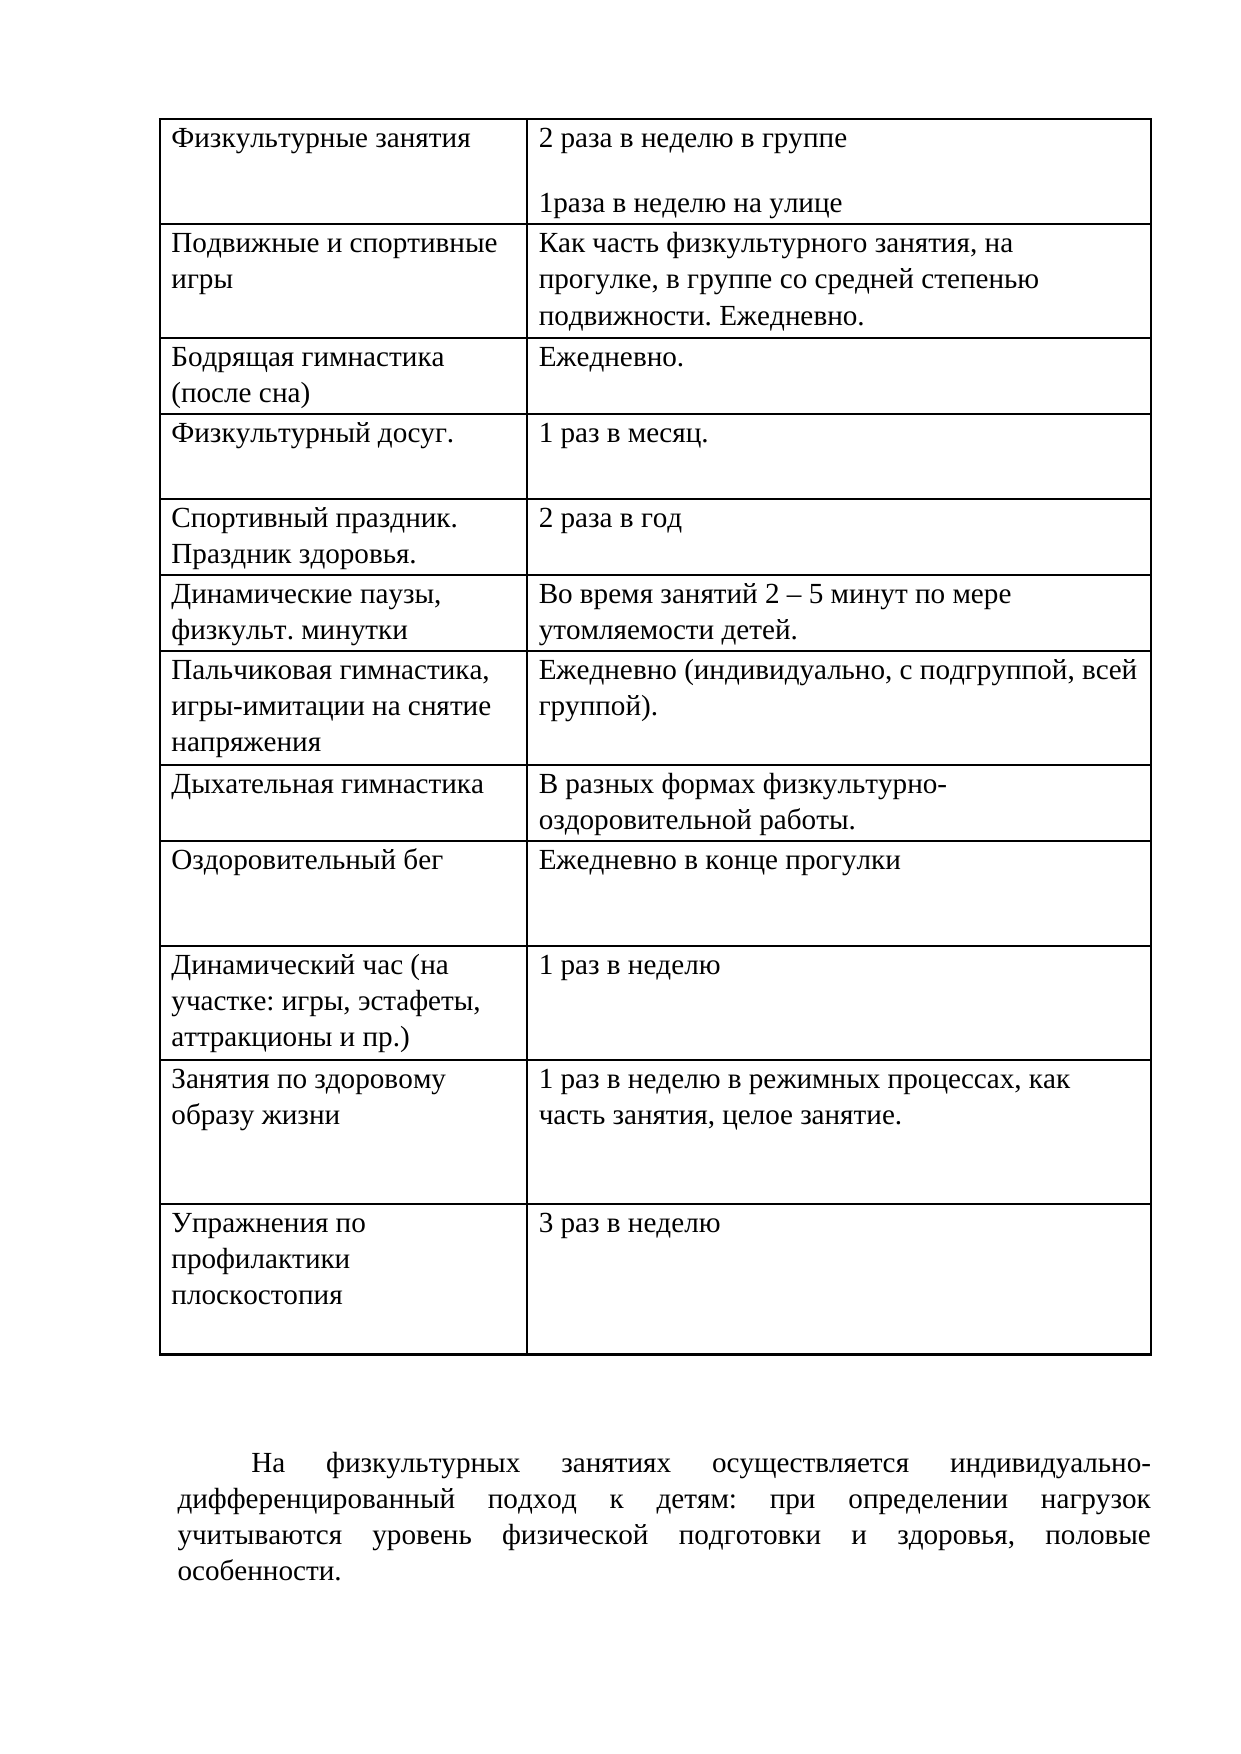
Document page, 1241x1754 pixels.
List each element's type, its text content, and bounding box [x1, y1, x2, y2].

table_cell Бодрящая гимнастика (после сна) [161, 339, 526, 413]
table_cell 1 раз в неделю в режимных процессах, как часть занятия, целое занятие. [528, 1061, 1150, 1203]
table_cell 1 раз в месяц. [528, 415, 1150, 498]
table_cell Ежедневно. [528, 339, 1150, 413]
table_cell Динамический час (на участке: игры, эстафеты, аттракционы и пр.) [161, 947, 526, 1059]
table_cell Во время занятий 2 – 5 минут по мере утомляемости детей. [528, 576, 1150, 650]
table_cell 1 раз в неделю [528, 947, 1150, 1059]
table_cell Подвижные и спортивные игры [161, 225, 526, 337]
table_cell Физкультурный досуг. [161, 415, 526, 498]
table_cell 2 раза в неделю в группе 1раза в неделю на улице [528, 120, 1150, 223]
table_cell Пальчиковая гимнастика, игры-имитации на снятие напряжения [161, 652, 526, 764]
table_cell Оздоровительный бег [161, 842, 526, 945]
table_cell Как часть физкультурного занятия, на прогулке, в группе со средней степенью подвижности. Ежедневно. [528, 225, 1150, 337]
table_cell Динамические паузы, физкульт. минутки [161, 576, 526, 650]
table_cell Занятия по здоровому образу жизни [161, 1061, 526, 1203]
table_cell Ежедневно (индивидуально, с подгруппой, всей группой). [528, 652, 1150, 764]
text На физкультурных занятиях осуществляется индивидуально-дифференцированный подход к детям: при определении нагрузок учитываются уровень физической подготовки и здоровья, половые особенности. [177, 1445, 1152, 1587]
table_cell 2 раза в год [528, 500, 1150, 574]
table_cell Дыхательная гимнастика [161, 766, 526, 840]
table_cell 3 раз в неделю [528, 1205, 1150, 1353]
table_cell В разных формах физкультурно-оздоровительной работы. [528, 766, 1150, 840]
table_cell Ежедневно в конце прогулки [528, 842, 1150, 945]
table_cell Спортивный праздник. Праздник здоровья. [161, 500, 526, 574]
table_cell Физкультурные занятия [161, 120, 526, 223]
table_cell Упражнения по профилактики плоскостопия [161, 1205, 526, 1353]
